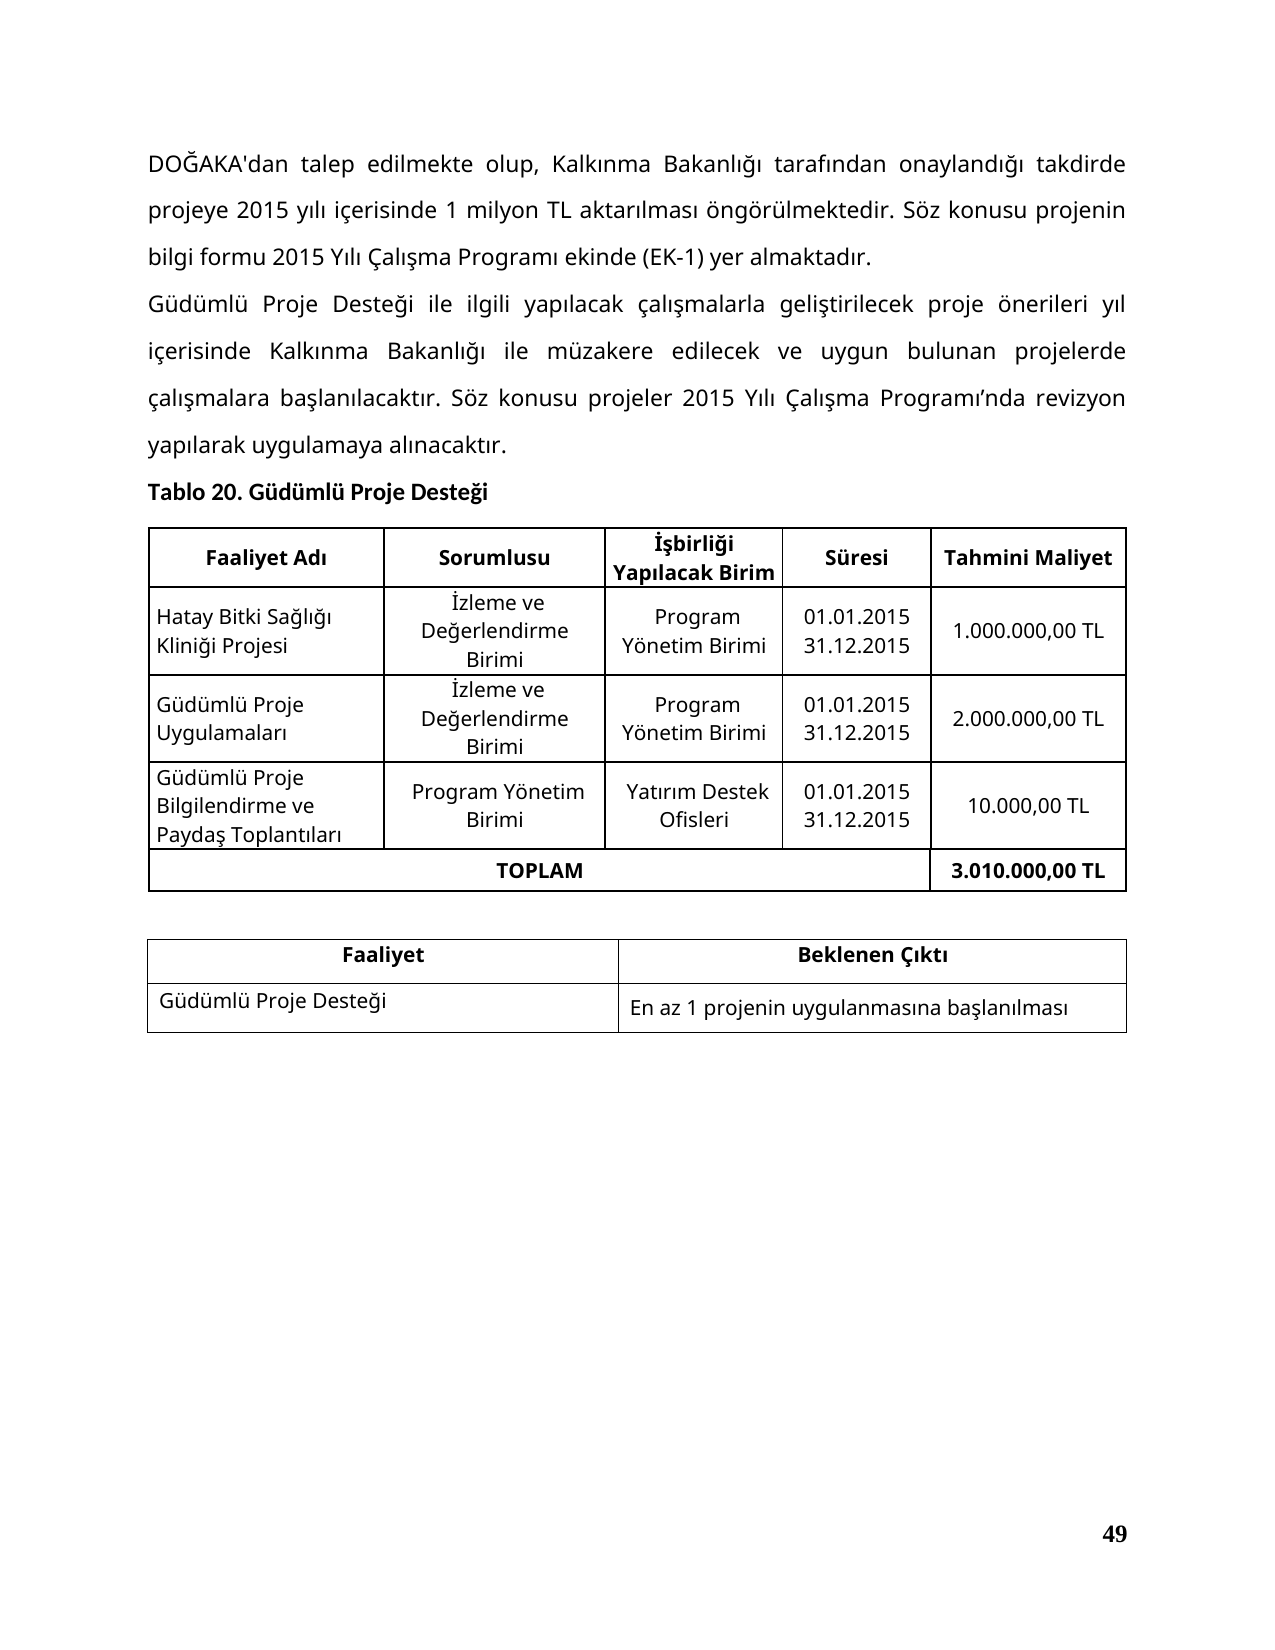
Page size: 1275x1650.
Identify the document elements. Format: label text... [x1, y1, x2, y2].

table_cell Güdümlü Proje Bilgilendirme ve Paydaş Toplantıları [150, 763, 383, 848]
table_cell En az 1 projenin uygulanmasına başlanılması [619, 984, 1126, 1032]
table_cell Program Yönetim Birimi [385, 763, 604, 848]
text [148, 148, 1127, 273]
table_cell Program Yönetim Birimi [606, 676, 782, 761]
table_header Süresi [783, 529, 930, 586]
table_cell 01.01.2015 31.12.2015 [783, 676, 930, 761]
table_header Faaliyet [148, 940, 618, 983]
table_header İşbirliği Yapılacak Birim [606, 529, 782, 586]
table_cell 10.000,00 TL [932, 763, 1125, 848]
table_cell Program Yönetim Birimi [606, 588, 782, 673]
table_cell Yatırım Destek Ofisleri [606, 763, 782, 848]
table_cell 01.01.2015 31.12.2015 [783, 763, 930, 848]
table_cell 1.000.000,00 TL [932, 588, 1125, 673]
table_cell TOPLAM [150, 850, 929, 890]
table_cell İzleme ve Değerlendirme Birimi [385, 588, 604, 673]
table_cell 01.01.2015 31.12.2015 [783, 588, 930, 673]
table_cell 3.010.000,00 TL [931, 850, 1125, 890]
table_cell Hatay Bitki Sağlığı Kliniği Projesi [150, 588, 383, 673]
table_cell Güdümlü Proje Uygulamaları [150, 676, 383, 761]
table_header Sorumlusu [385, 529, 604, 586]
text Tablo 20. Güdümlü Proje Desteği [148, 476, 1127, 506]
table_cell 2.000.000,00 TL [932, 676, 1125, 761]
table_cell Güdümlü Proje Desteği [148, 984, 618, 1032]
table_cell İzleme ve Değerlendirme Birimi [385, 676, 604, 761]
table_header Tahmini Maliyet [932, 529, 1125, 586]
table_header Beklenen Çıktı [619, 940, 1126, 983]
table_header Faaliyet Adı [150, 529, 383, 586]
text Güdümlü Proje Desteği ile ilgili yapılacak çalışmalarla geliştirilecek proje önerileri yıl içerisinde Kalkınma Bakanlığı ile müzakere edilecek ve uygun bulunan projelerde çalışmalara başlanılacaktır. Söz konusu projeler 2015 Yılı Çalışma Programı’nda revizyon yapılarak uygulamaya alınacaktır. [148, 288, 1127, 460]
